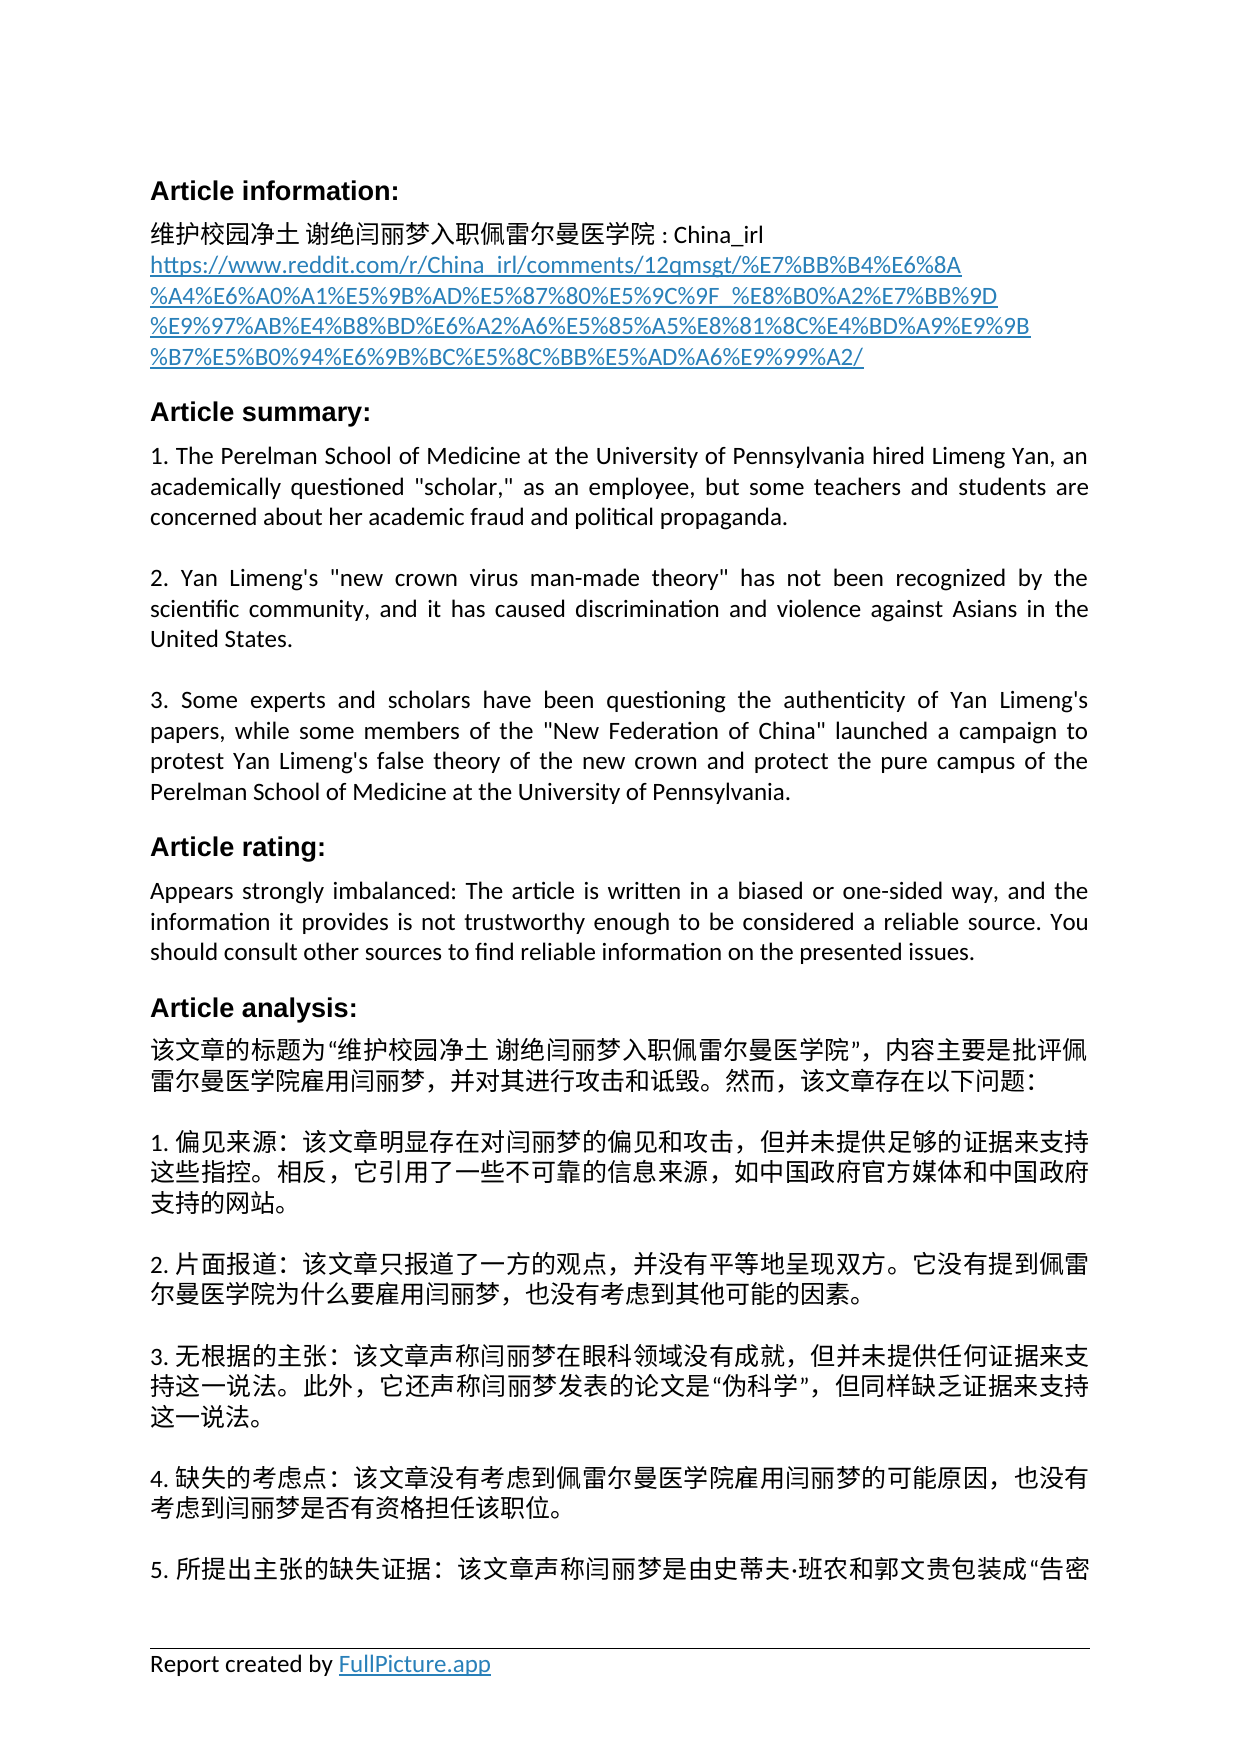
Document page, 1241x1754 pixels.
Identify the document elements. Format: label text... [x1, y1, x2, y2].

subtitle Article analysis: [150, 992, 1090, 1023]
text 该文章的标题为“维护校园净土 谢绝闫丽梦入职佩雷尔曼医学院”，内容主要是批评佩雷尔曼医学院雇用闫丽梦，并对其进行攻击和诋毁。然而，该文章存在以下问题： [150, 1035, 1090, 1096]
text 1. 偏见来源：该文章明显存在对闫丽梦的偏见和攻击，但并未提供足够的证据来支持这些指控。相反，它引用了一些不可靠的信息来源，如中国政府官方媒体和中国政府支持的网站。 [150, 1127, 1090, 1218]
subtitle Article summary: [150, 396, 1090, 428]
text Appears strongly imbalanced: The article is written in a biased or one-sided way, and the information it provides is not trustworthy enough to be considered a reliable source. You should consult other sources to find reliable information on the presented issues. [150, 875, 1090, 967]
text 3. Some experts and scholars have been questioning the authenticity of Yan Limeng's papers, while some members of the "New Federation of China" launched a campaign to protest Yan Limeng's false theory of the new crown and protect the pure campus of the Perelman School of Medicine at the University of Pennsylvania. [150, 684, 1090, 806]
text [150, 1554, 1090, 1585]
subtitle Article rating: [150, 831, 1090, 863]
text 4. 缺失的考虑点：该文章没有考虑到佩雷尔曼医学院雇用闫丽梦的可能原因，也没有考虑到闫丽梦是否有资格担任该职位。 [150, 1463, 1090, 1524]
subtitle Article information: [150, 175, 1090, 206]
text 维护校园净土 谢绝闫丽梦入职佩雷尔曼医学院 : China_irlhttps://www.reddit.com/r/China_irl/comments/12qmsgt/%E7%BB%B4%E6%8A%A4%E6%A0%A1%E5%9B%AD%E5%87%80%E5%9C%9F_%E8%B0%A2%E7%BB%9D%E9%97%AB%E4%B8%BD%E6%A2%A6%E5%85%A5%E8%81%8C%E4%BD%A9%E9%9B%B7%E5%B0%94%E6%9B%BC%E5%8C%BB%E5%AD%A6%E9%99%A2/ [150, 219, 1090, 371]
text 2. 片面报道：该文章只报道了一方的观点，并没有平等地呈现双方。它没有提到佩雷尔曼医学院为什么要雇用闫丽梦，也没有考虑到其他可能的因素。 [150, 1249, 1090, 1310]
text 1. The Perelman School of Medicine at the University of Pennsylvania hired Limeng Yan, an academically questioned "scholar," as an employee, but some teachers and students are concerned about her academic fraud and political propaganda. [150, 440, 1090, 532]
text 2. Yan Limeng's "new crown virus man-made theory" has not been recognized by the scientific community, and it has caused discrimination and violence against Asians in the United States. [150, 562, 1090, 654]
text 3. 无根据的主张：该文章声称闫丽梦在眼科领域没有成就，但并未提供任何证据来支持这一说法。此外，它还声称闫丽梦发表的论文是“伪科学”，但同样缺乏证据来支持这一说法。 [150, 1341, 1090, 1432]
